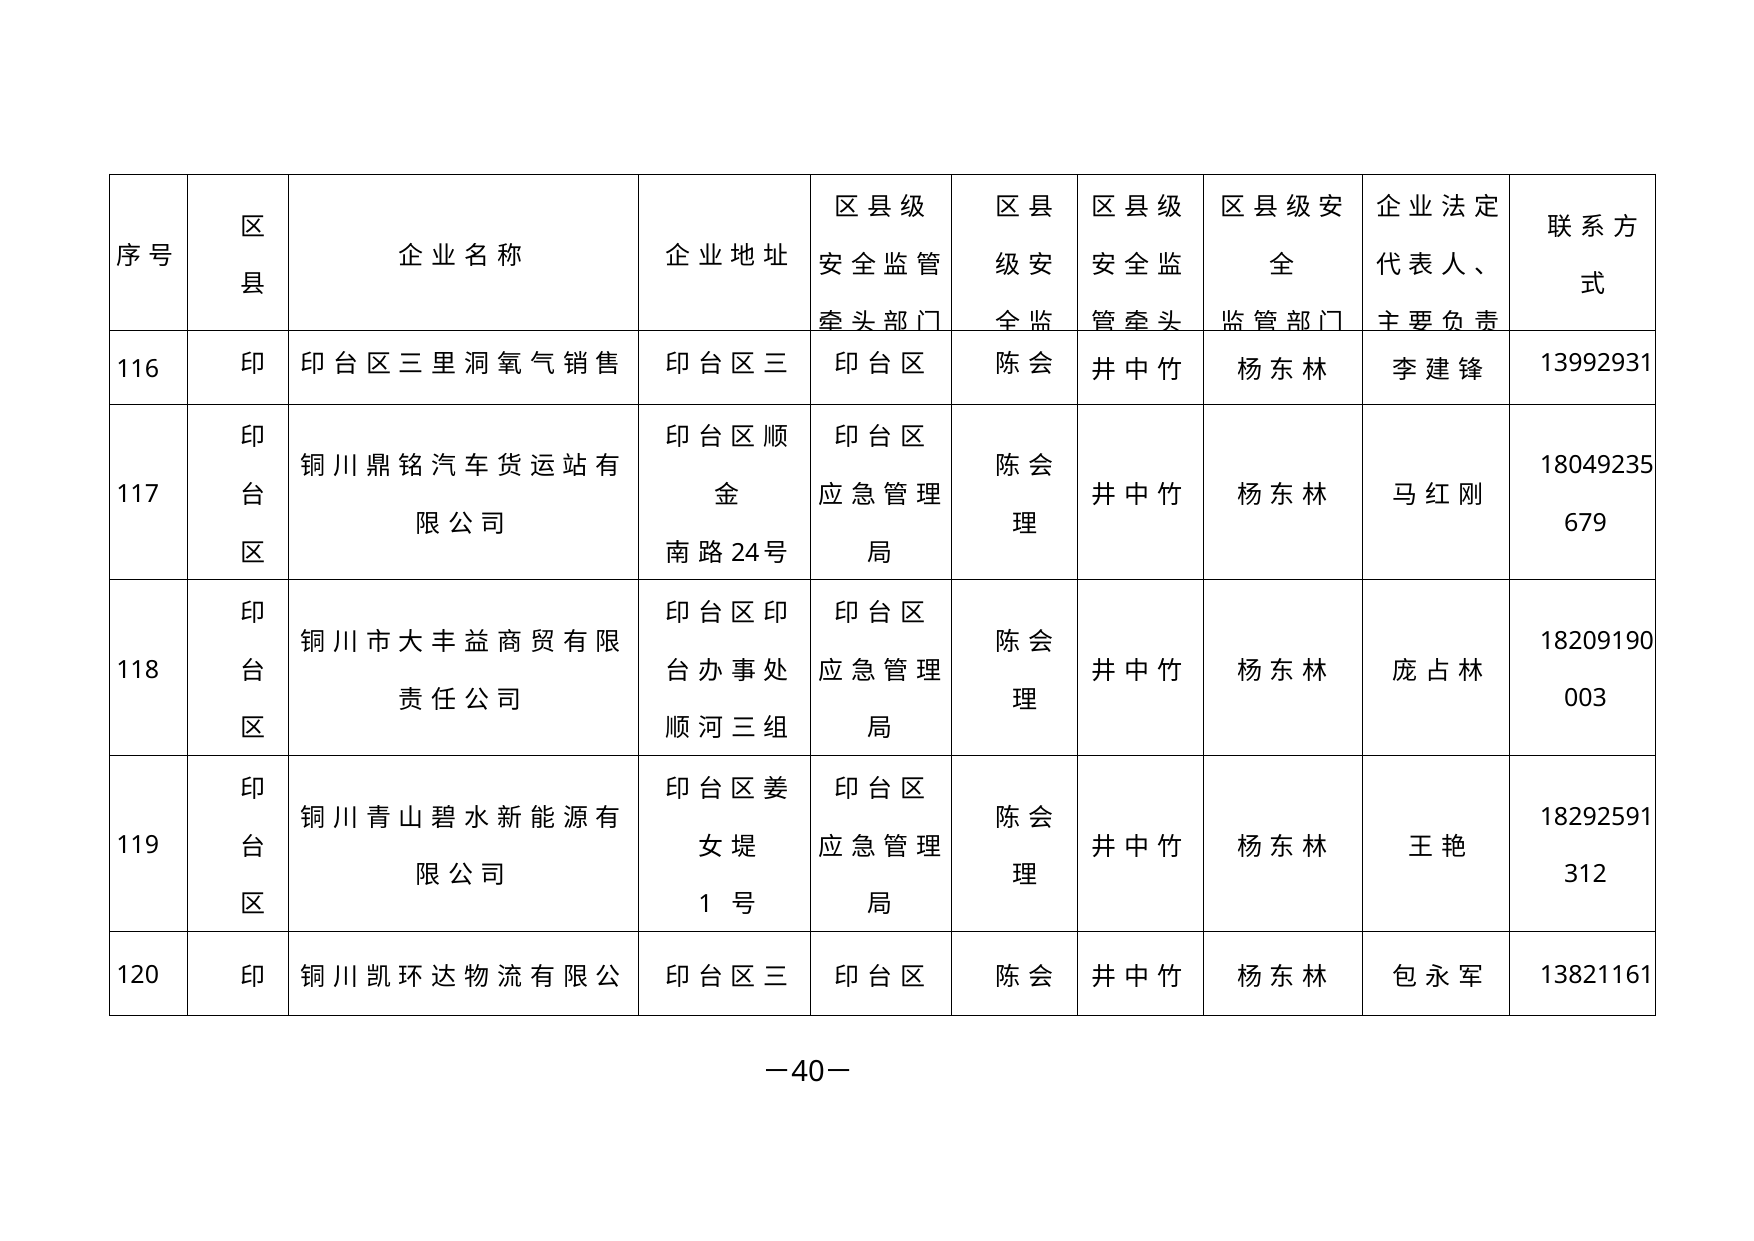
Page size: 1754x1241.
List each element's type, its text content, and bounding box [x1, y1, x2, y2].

table_cell 陈会理 [952, 580, 1077, 755]
table_cell 13821161961 [1510, 932, 1655, 1015]
table_cell 印台区 [188, 932, 288, 1015]
table_cell 马红刚 [1363, 405, 1509, 579]
table_header 企业法定 代表人、 主要负责人 [1363, 175, 1509, 330]
table_cell 18049235679 [1510, 405, 1655, 579]
table_cell 印台区印台办事处顺河三组 [639, 580, 810, 755]
table_cell 18292591312 [1510, 756, 1655, 931]
table_cell 庞占林 [1363, 580, 1509, 755]
table_cell 杨东林 [1204, 756, 1362, 931]
table_cell 116 [110, 331, 187, 403]
table_header 区县级安全 监管部门 监管人员 [1204, 175, 1362, 330]
table_cell 王艳 [1363, 756, 1509, 931]
table_cell 117 [110, 405, 187, 579]
table_cell 李建锋 [1363, 331, 1509, 403]
table_cell 印台区 [188, 331, 288, 403]
table_cell 铜川鼎铭汽车货运站有限公司 [289, 405, 638, 579]
table_cell 铜川市大丰益商贸有限责任公司 [289, 580, 638, 755]
table_header 区县级安全监管责任人 [952, 175, 1077, 330]
table_header 联系方式 [1510, 175, 1655, 330]
table_cell 井中竹 [1078, 580, 1203, 755]
table_cell 印台区 应急管理局 [811, 932, 951, 1015]
table_cell 杨东林 [1204, 405, 1362, 579]
table_cell 119 [110, 756, 187, 931]
table_cell 井中竹 [1078, 756, 1203, 931]
table_cell 18209190003 [1510, 580, 1655, 755]
table_cell 印台区姜女堤 1号 [639, 756, 810, 931]
table_cell 井中竹 [1078, 932, 1203, 1015]
table_cell 包永军 [1363, 932, 1509, 1015]
table_cell 陈会理 [952, 331, 1077, 403]
table_cell 陈会理 [952, 405, 1077, 579]
table_cell 印台区三里洞芳草巷中 铁花苑 [639, 932, 810, 1015]
table_cell 120 [110, 932, 187, 1015]
table_cell 杨东林 [1204, 580, 1362, 755]
table_cell 井中竹 [1078, 405, 1203, 579]
table_cell 杨东林 [1204, 331, 1362, 403]
table_cell 印台区 [188, 580, 288, 755]
table_cell 陈会理 [952, 932, 1077, 1015]
table_header 区县级 安全监管牵头部门负责人 [1078, 175, 1203, 330]
table_cell 印台区 应急管理局 [811, 580, 951, 755]
table_cell 印台区 应急管理局 [811, 756, 951, 931]
table_cell 铜川青山碧水新能源有限公司 [289, 756, 638, 931]
table_cell 印台区顺金 南路24号 [639, 405, 810, 579]
table_cell 印台区 应急管理局 [811, 405, 951, 579]
table_cell 陈会理 [952, 756, 1077, 931]
table_cell 井中竹 [1078, 331, 1203, 403]
table_cell 印台区 [188, 756, 288, 931]
table_header 企业名称 [289, 175, 638, 330]
table_header 序号 [110, 175, 187, 330]
table_cell 杨东林 [1204, 932, 1362, 1015]
table_header 区县 [188, 175, 288, 330]
table_cell 13992931571 [1510, 331, 1655, 403]
table_cell 印台区三里洞氧气销售店 [289, 331, 638, 403]
table_cell 118 [110, 580, 187, 755]
table_cell 铜川凯环达物流有限公司 [289, 932, 638, 1015]
table_cell 印台区三里洞重兴南路19号 [639, 331, 810, 403]
table_header 企业地址 [639, 175, 810, 330]
table_cell 印台区 应急管理局 [811, 331, 951, 403]
table_header 区县级 安全监管牵头部门 [811, 175, 951, 330]
table_cell 印台区 [188, 405, 288, 579]
